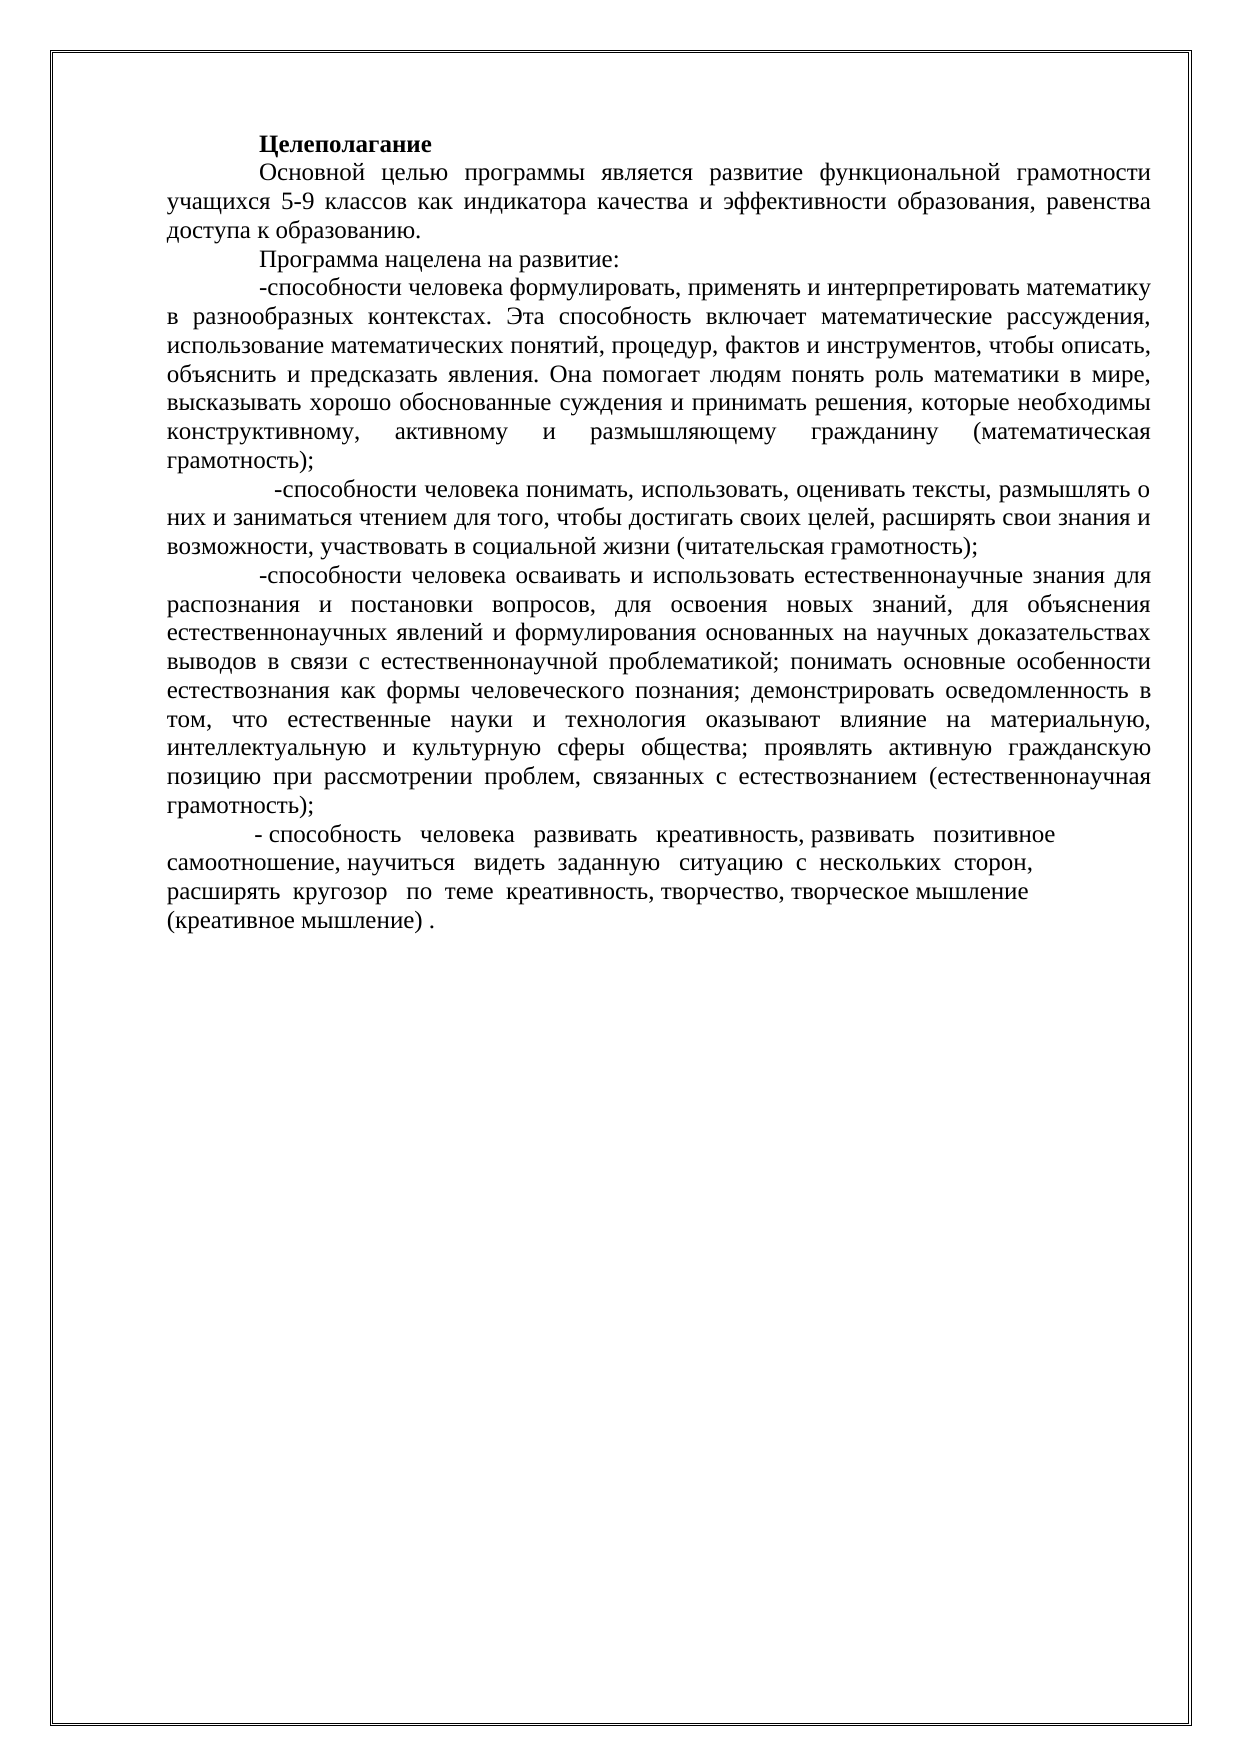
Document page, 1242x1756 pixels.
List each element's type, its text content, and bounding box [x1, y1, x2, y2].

text -способности человека осваивать и использовать естественнонаучные знания для распознания и постановки вопросов, для освоения новых знаний, для объяснения естественнонаучных явлений и формулирования основанных на научных доказательствах выводов в связи с естественнонаучной проблематикой; понимать основные особенности естествознания как формы человеческого познания; демонстрировать осведомленность в том, что естественные науки и технология оказывают влияние на материальную, интеллектуальную и культурную сферы общества; проявлять активную гражданскую позицию при рассмотрении проблем, связанных с естествознанием (естественнонаучная грамотность); [167, 560, 1152, 819]
text -способности человека формулировать, применять и интерпретировать математику в разнообразных контекстах. Эта способность включает математические рассуждения, использование математических понятий, процедур, фактов и инструментов, чтобы описать, объяснить и предсказать явления. Она помогает людям понять роль математики в мире, высказывать хорошо обоснованные суждения и принимать решения, которые необходимы конструктивному, активному и размышляющему гражданину (математическая грамотность); [167, 272, 1152, 474]
text Основной целью программы является развитие функциональной грамотности учащихся 5-9 классов как индикатора качества и эффективности образования, равенства доступа к образованию. [167, 157, 1152, 244]
text Программа нацелена на развитие: [167, 244, 1152, 272]
subtitle - способность человека развивать креативность, развивать позитивное самоотношение, научиться видеть заданную ситуацию с нескольких сторон, расширять кругозор по теме креативность, творчество, творческое мышление (креативное мышление) . [167, 819, 1152, 934]
text Целеполагание [167, 129, 1152, 157]
text -способности человека понимать, использовать, оценивать тексты, размышлять о них и заниматься чтением для того, чтобы достигать своих целей, расширять свои знания и возможности, участвовать в социальной жизни (читательская грамотность); [167, 474, 1152, 560]
